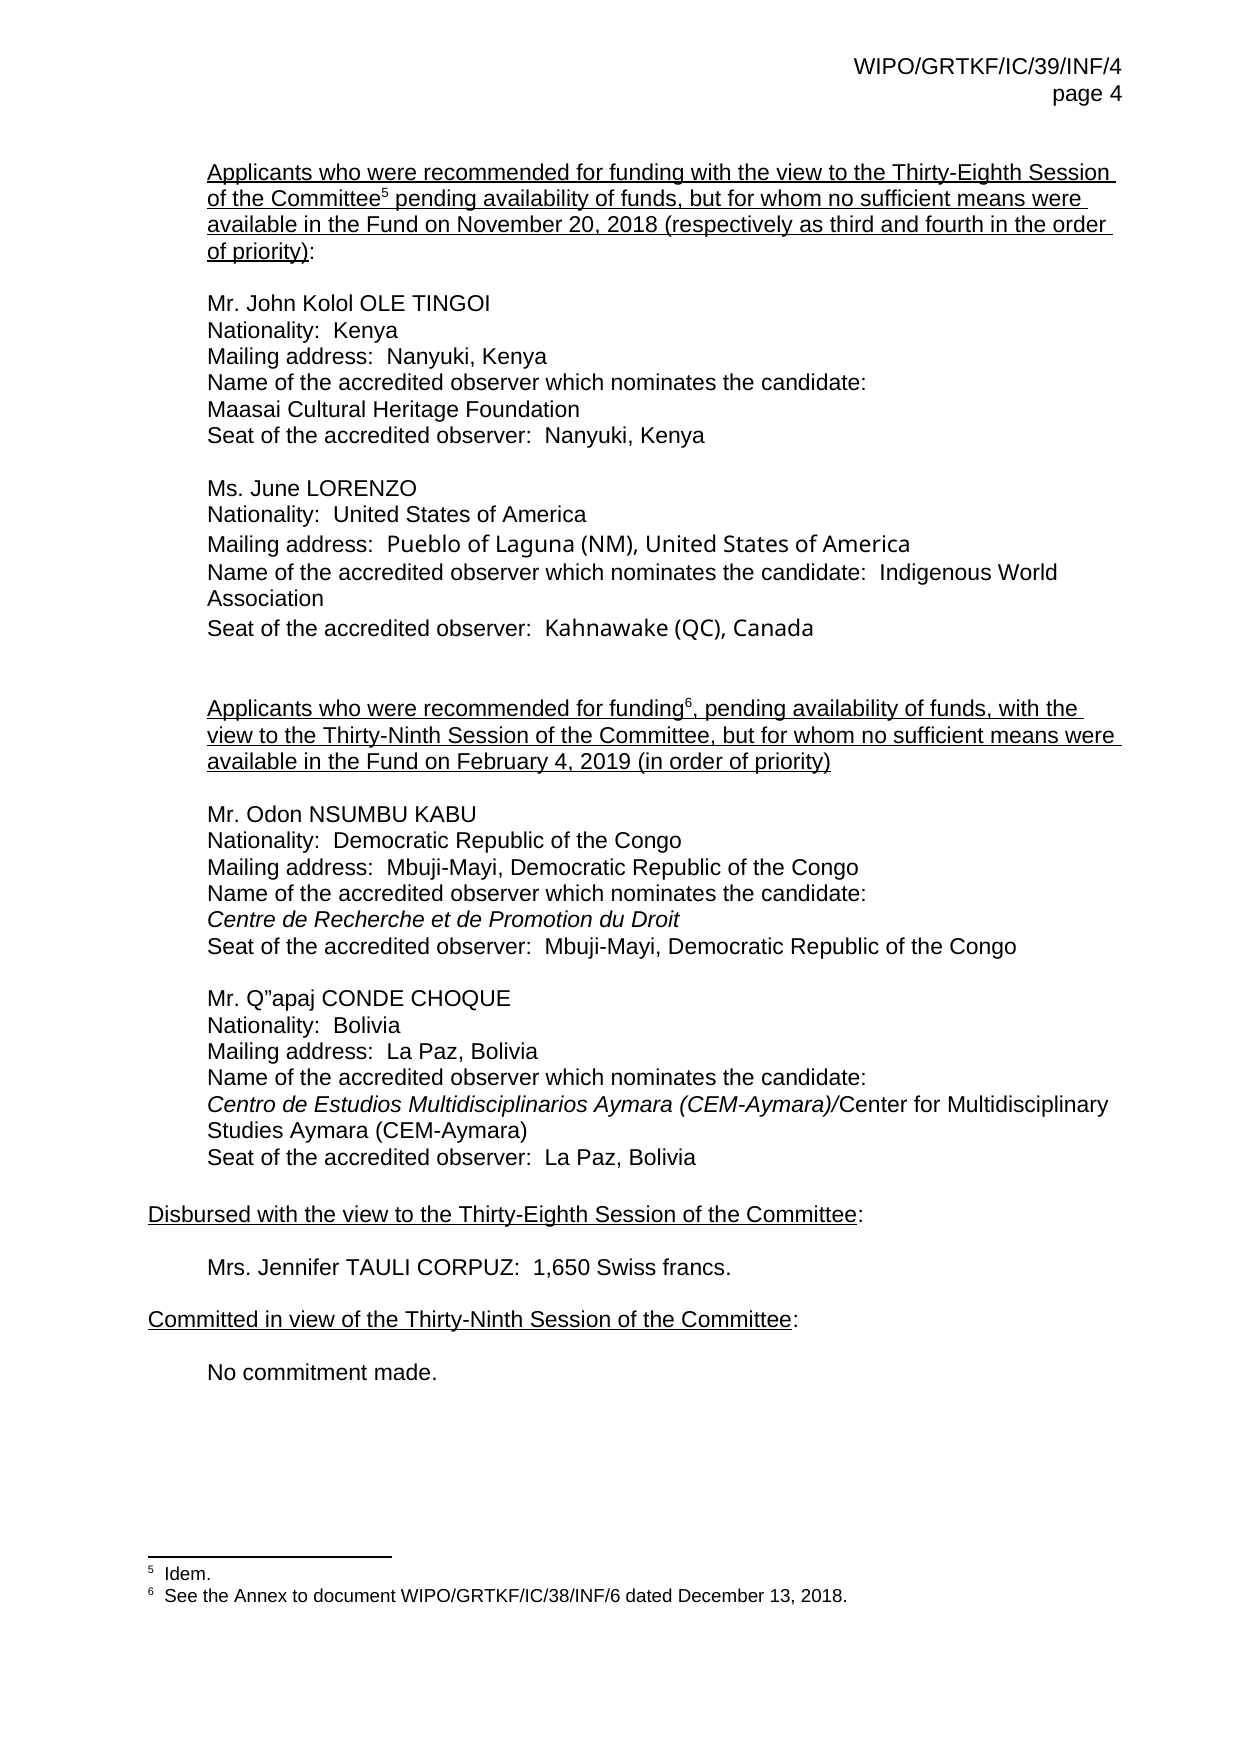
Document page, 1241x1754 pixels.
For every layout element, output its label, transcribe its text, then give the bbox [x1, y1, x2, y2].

text Centre de Recherche et de Promotion du Droit [207, 906, 1122, 933]
text Ms. June LORENZO [207, 475, 1122, 501]
text Mailing address: Pueblo of Laguna (NM), United States of America [207, 527, 1122, 559]
text No commitment made. [207, 1359, 1122, 1386]
text Name of the accredited observer which nominates the candidate: [207, 1064, 1122, 1091]
text Mr. Odon NSUMBU KABU [207, 801, 1122, 827]
text Name of the accredited observer which nominates the candidate: [207, 880, 1122, 906]
text Applicants who were recommended for funding, pending availability of funds, with the view to the Thirty-Ninth Session of the Committee, but for whom no sufficient means were available in the Fund on February 4, 2019 (in order of priority) [207, 695, 1122, 745]
text Nationality: Kenya [207, 317, 1122, 343]
text Nationality: United States of America [207, 501, 1122, 527]
text Mr. John Kolol OLE TINGOI [207, 290, 1122, 317]
text Seat of the accredited observer: Mbuji-Mayi, Democratic Republic of the Congo [207, 933, 1122, 959]
text Mailing address: Nanyuki, Kenya Name of the accredited observer which nominates the candidate: Maasai Cultural Heritage Foundation Seat of the accredited observer: Nanyuki, Kenya [207, 343, 1122, 448]
text Nationality: Democratic Republic of the Congo [207, 827, 1122, 853]
text Centro de Estudios Multidisciplinarios Aymara (CEM-Aymara)/Center for Multidisciplinary Studies Aymara (CEM-Aymara) Seat of the accredited observer: La Paz, Bolivia [207, 1091, 1122, 1170]
text Mailing address: La Paz, Bolivia [207, 1038, 1122, 1064]
text Disbursed with the view to the Thirty-Eighth Session of the Committee: [148, 1201, 1122, 1227]
text Committed in view of the Thirty-Ninth Session of the Committee: [148, 1306, 1122, 1333]
text Mrs. Jennifer TAULI CORPUZ: 1,650 Swiss francs. [207, 1254, 1122, 1280]
text Nationality: Bolivia [207, 1012, 1122, 1038]
text Name of the accredited observer which nominates the candidate: Indigenous World Association [207, 559, 1122, 611]
text Mr. Q”apaj CONDE CHOQUE [207, 985, 1122, 1012]
text Applicants who were recommended for funding, pending availability of funds, with the view to the Thirty-Ninth Session of the Committee, but for whom no sufficient means were available in the Fund on February 4, 2019 (in order of priority) [207, 746, 1122, 774]
text Mailing address: Mbuji-Mayi, Democratic Republic of the Congo [207, 853, 1122, 880]
text Seat of the accredited observer: Kahnawake (QC), Canada [207, 611, 1122, 643]
text Applicants who were recommended for funding with the view to the Thirty-Eighth Session of the Committee pending availability of funds, but for whom no sufficient means were available in the Fund on November 20, 2018 (respectively as third and fourth in the order of priority): [207, 158, 1122, 264]
